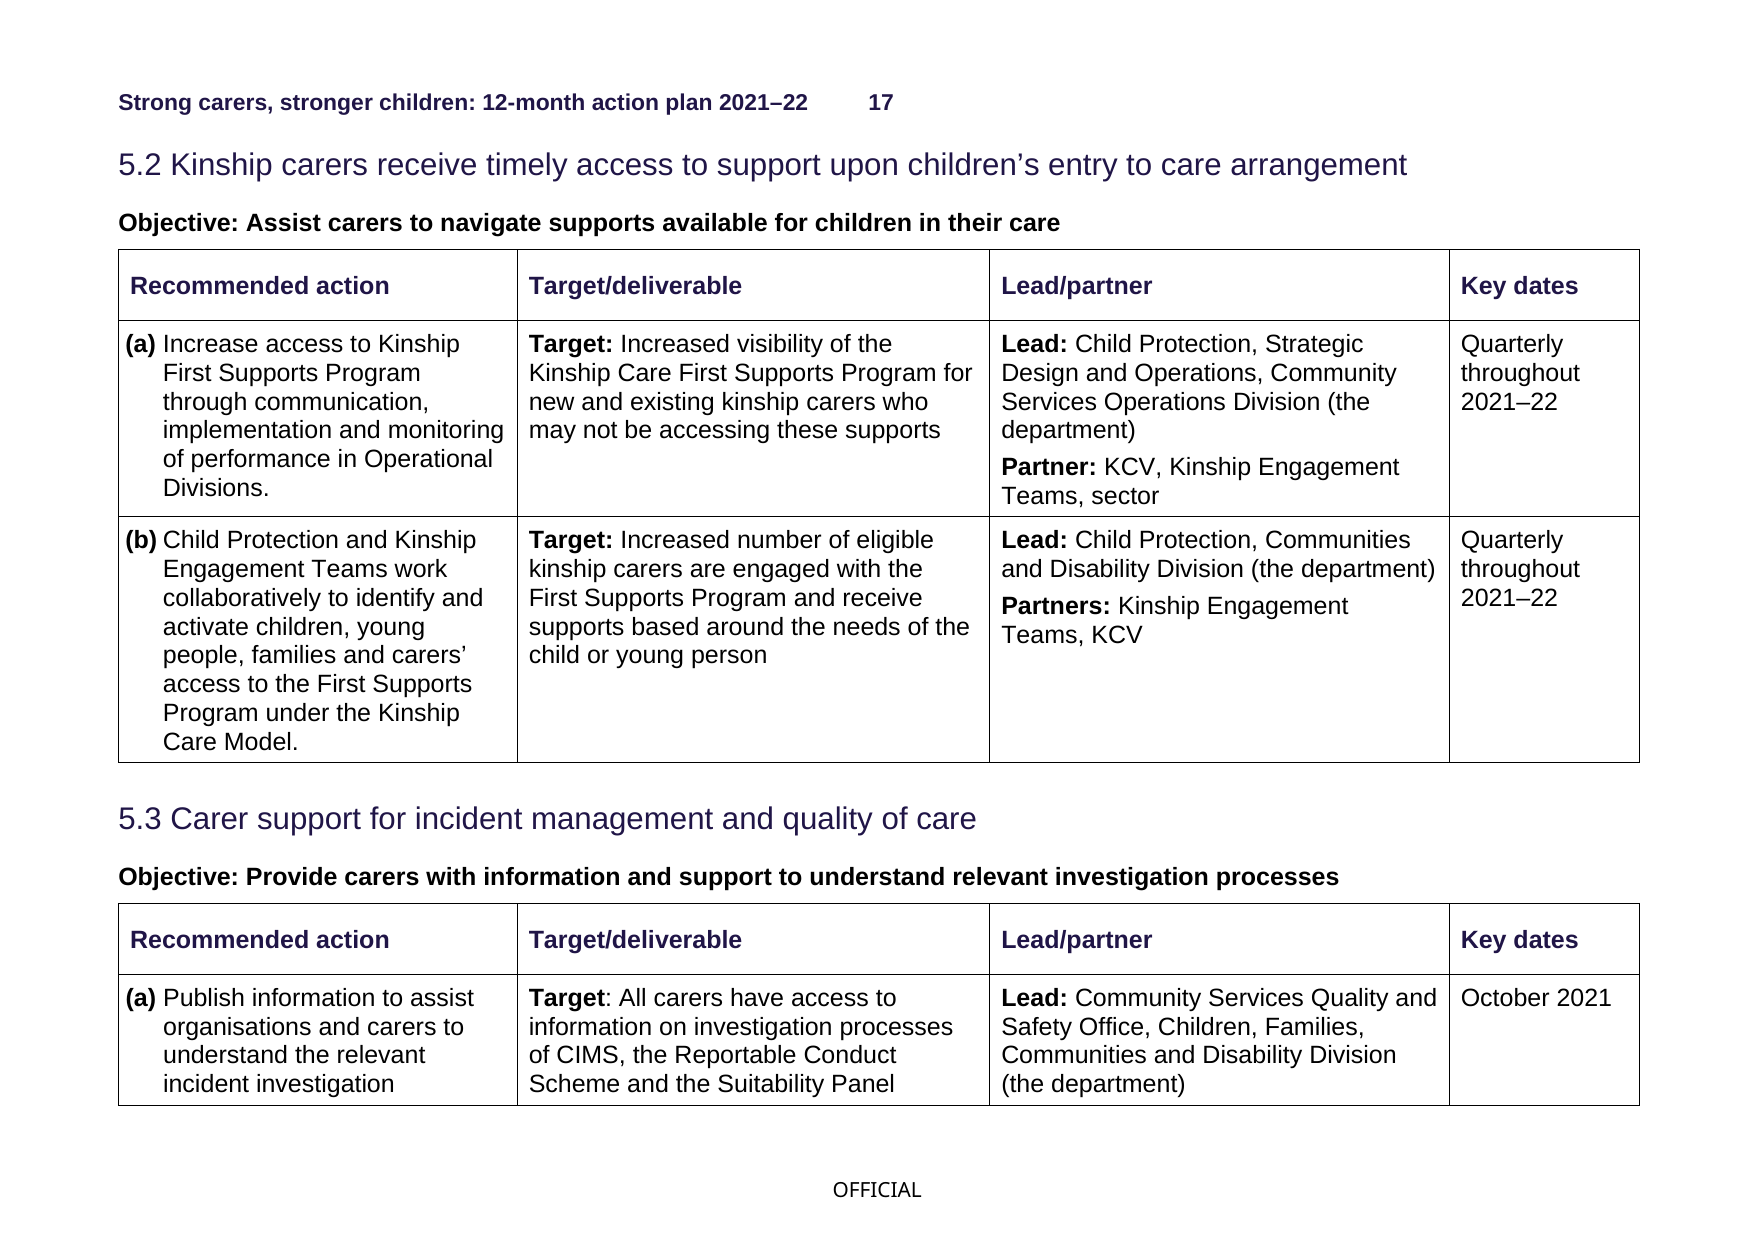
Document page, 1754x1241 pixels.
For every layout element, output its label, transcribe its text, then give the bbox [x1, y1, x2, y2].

table_header Target/deliverable [518, 904, 989, 974]
table_cell Lead: Child Protection, Communities and Disability Division (the department) Partners: Kinship Engagement Teams, KCV [990, 517, 1449, 762]
table_header Lead/partner [990, 904, 1449, 974]
subtitle 5.3 Carer support for incident management and quality of care [118, 800, 1636, 836]
table_cell Increase access to Kinship First Supports Program through communication, implementation and monitoring of performance in Operational Divisions. [119, 321, 517, 516]
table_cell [119, 975, 517, 1105]
table_header Target/deliverable [518, 250, 989, 319]
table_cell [518, 975, 989, 1105]
text Objective: Assist carers to navigate supports available for children in their care [118, 207, 1636, 236]
table_cell Lead: Child Protection, Strategic Design and Operations, Community Services Operations Division (the department) Partner: KCV, Kinship Engagement Teams, sector [990, 321, 1449, 516]
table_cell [990, 975, 1449, 1105]
table_cell October 2021 [1450, 975, 1639, 1105]
table_cell Target: Increased number of eligible kinship carers are engaged with the First Supports Program and receive supports based around the needs of the child or young person [518, 517, 989, 762]
table_header Lead/partner [990, 250, 1449, 319]
table_header Recommended action [119, 250, 517, 319]
subtitle 5.2 Kinship carers receive timely access to support upon children’s entry to care arrangement [118, 146, 1636, 182]
table_cell Child Protection and Kinship Engagement Teams work collaboratively to identify and activate children, young people, families and carers’ access to the First Supports Program under the Kinship Care Model. [119, 517, 517, 762]
table_cell Quarterly throughout 2021–22 [1450, 517, 1639, 762]
table_header Key dates [1450, 250, 1639, 319]
table_header Key dates [1450, 904, 1639, 974]
table_cell Quarterly throughout 2021–22 [1450, 321, 1639, 516]
text Objective: Provide carers with information and support to understand relevant investigation processes [118, 861, 1636, 890]
table_header Recommended action [119, 904, 517, 974]
table_cell Target: Increased visibility of the Kinship Care First Supports Program for new and existing kinship carers who may not be accessing these supports [518, 321, 989, 516]
